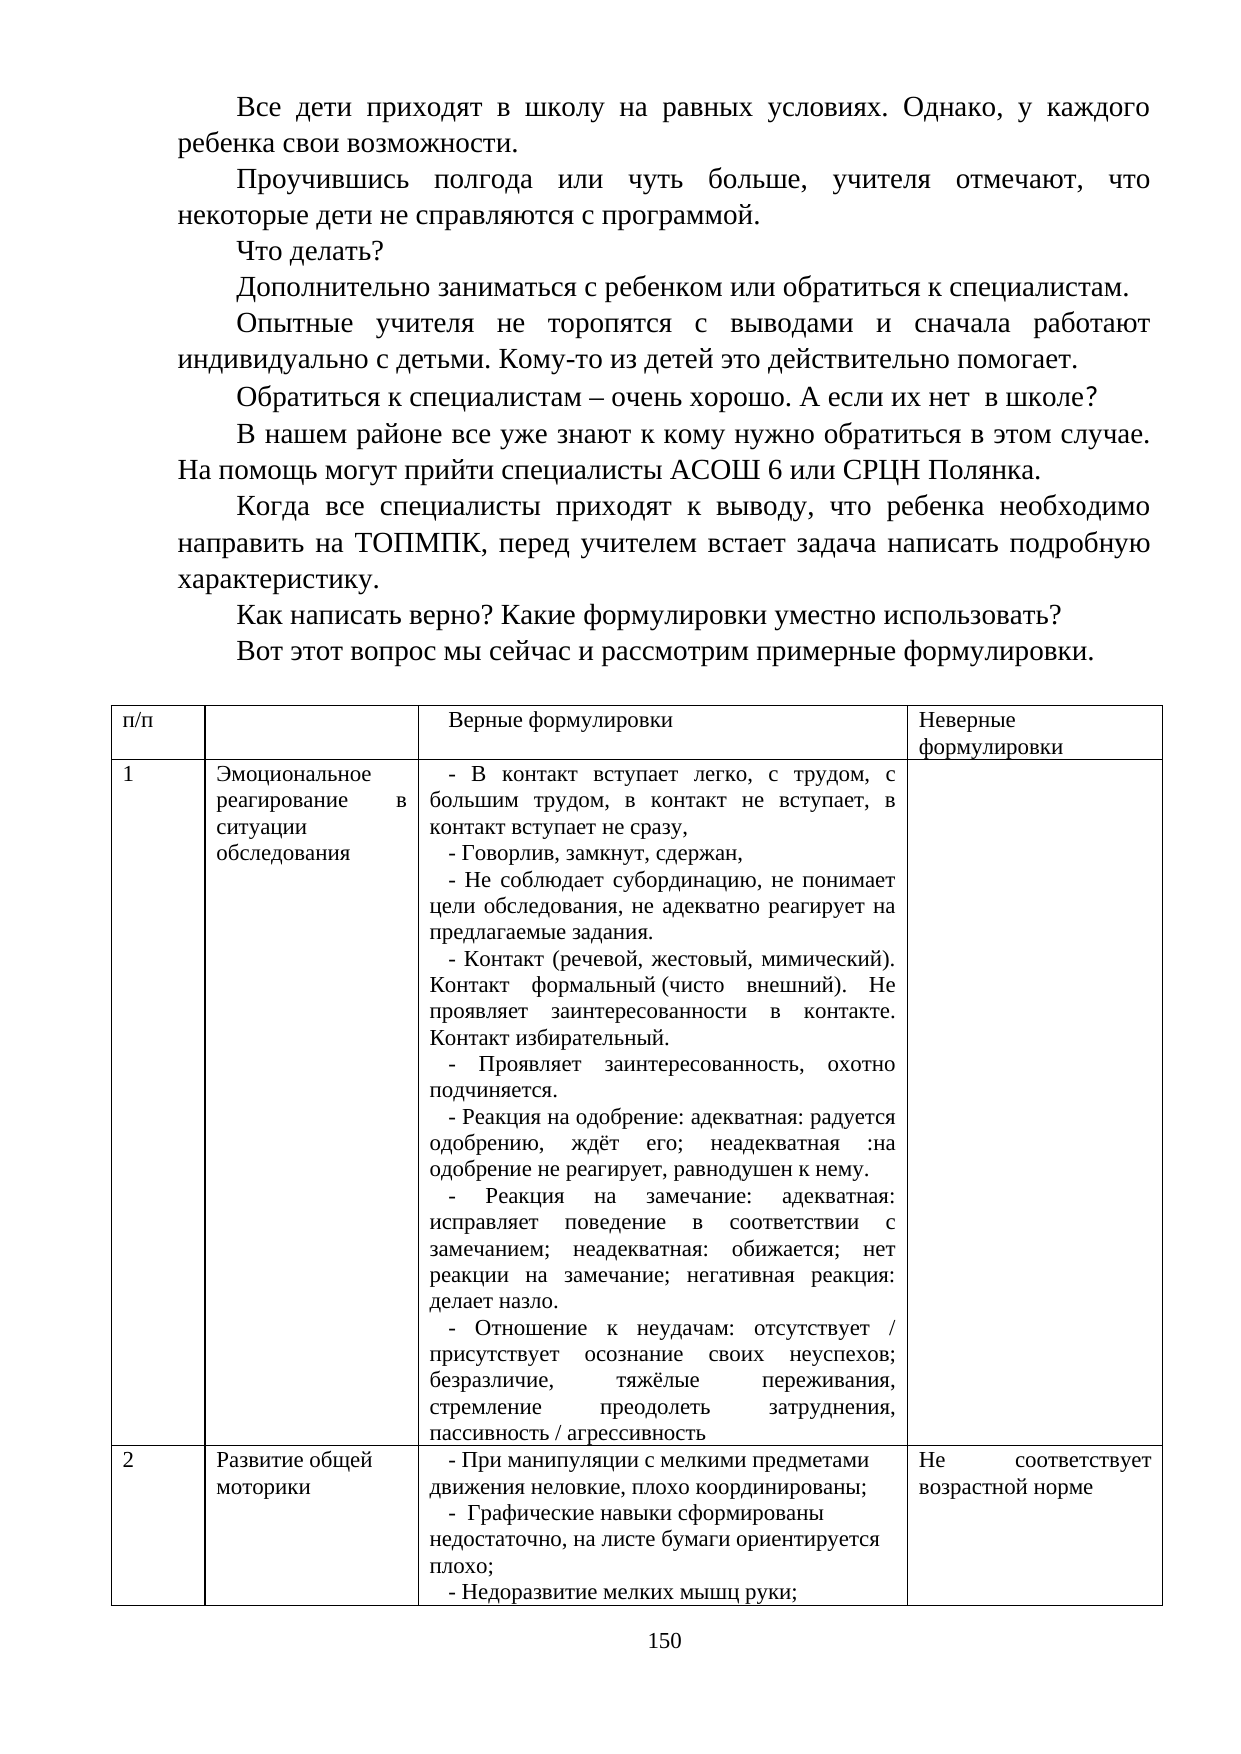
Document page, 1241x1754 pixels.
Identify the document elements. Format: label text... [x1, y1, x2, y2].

text Опытные учителя не торопятся с выводами и сначала работают индивидуально с детьми. Кому-то из детей это действительно помогает. [177, 306, 1152, 375]
text Обратиться к специалистам – очень хорошо. А если их нет в школе? [177, 378, 1152, 413]
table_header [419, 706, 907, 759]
text Все дети приходят в школу на равных условиях. Однако, у каждого ребенка свои возможности. [177, 89, 1152, 158]
text Дополнительно заниматься с ребенком или обратиться к специалистам. [177, 269, 1152, 303]
text Вот этот вопрос мы сейчас и рассмотрим примерные формулировки. [177, 633, 1152, 667]
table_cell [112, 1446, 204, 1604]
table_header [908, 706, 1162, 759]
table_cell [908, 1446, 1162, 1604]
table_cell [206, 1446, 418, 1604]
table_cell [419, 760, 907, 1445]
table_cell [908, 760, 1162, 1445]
text Когда все специалисты приходят к выводу, что ребенка необходимо направить на ТОПМПК, перед учителем встает задача написать подробную характеристику. [177, 488, 1152, 594]
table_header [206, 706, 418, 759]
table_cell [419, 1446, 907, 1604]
text Что делать? [177, 233, 1152, 267]
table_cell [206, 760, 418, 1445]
text Как написать верно? Какие формулировки уместно использовать? [177, 597, 1152, 631]
text Проучившись полгода или чуть больше, учителя отмечают, что некоторые дети не справляются с программой. [177, 161, 1152, 231]
text В нашем районе все уже знают к кому нужно обратиться в этом случае. На помощь могут прийти специалисты АСОШ 6 или СРЦН Полянка. [177, 416, 1152, 486]
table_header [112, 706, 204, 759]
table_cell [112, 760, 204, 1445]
